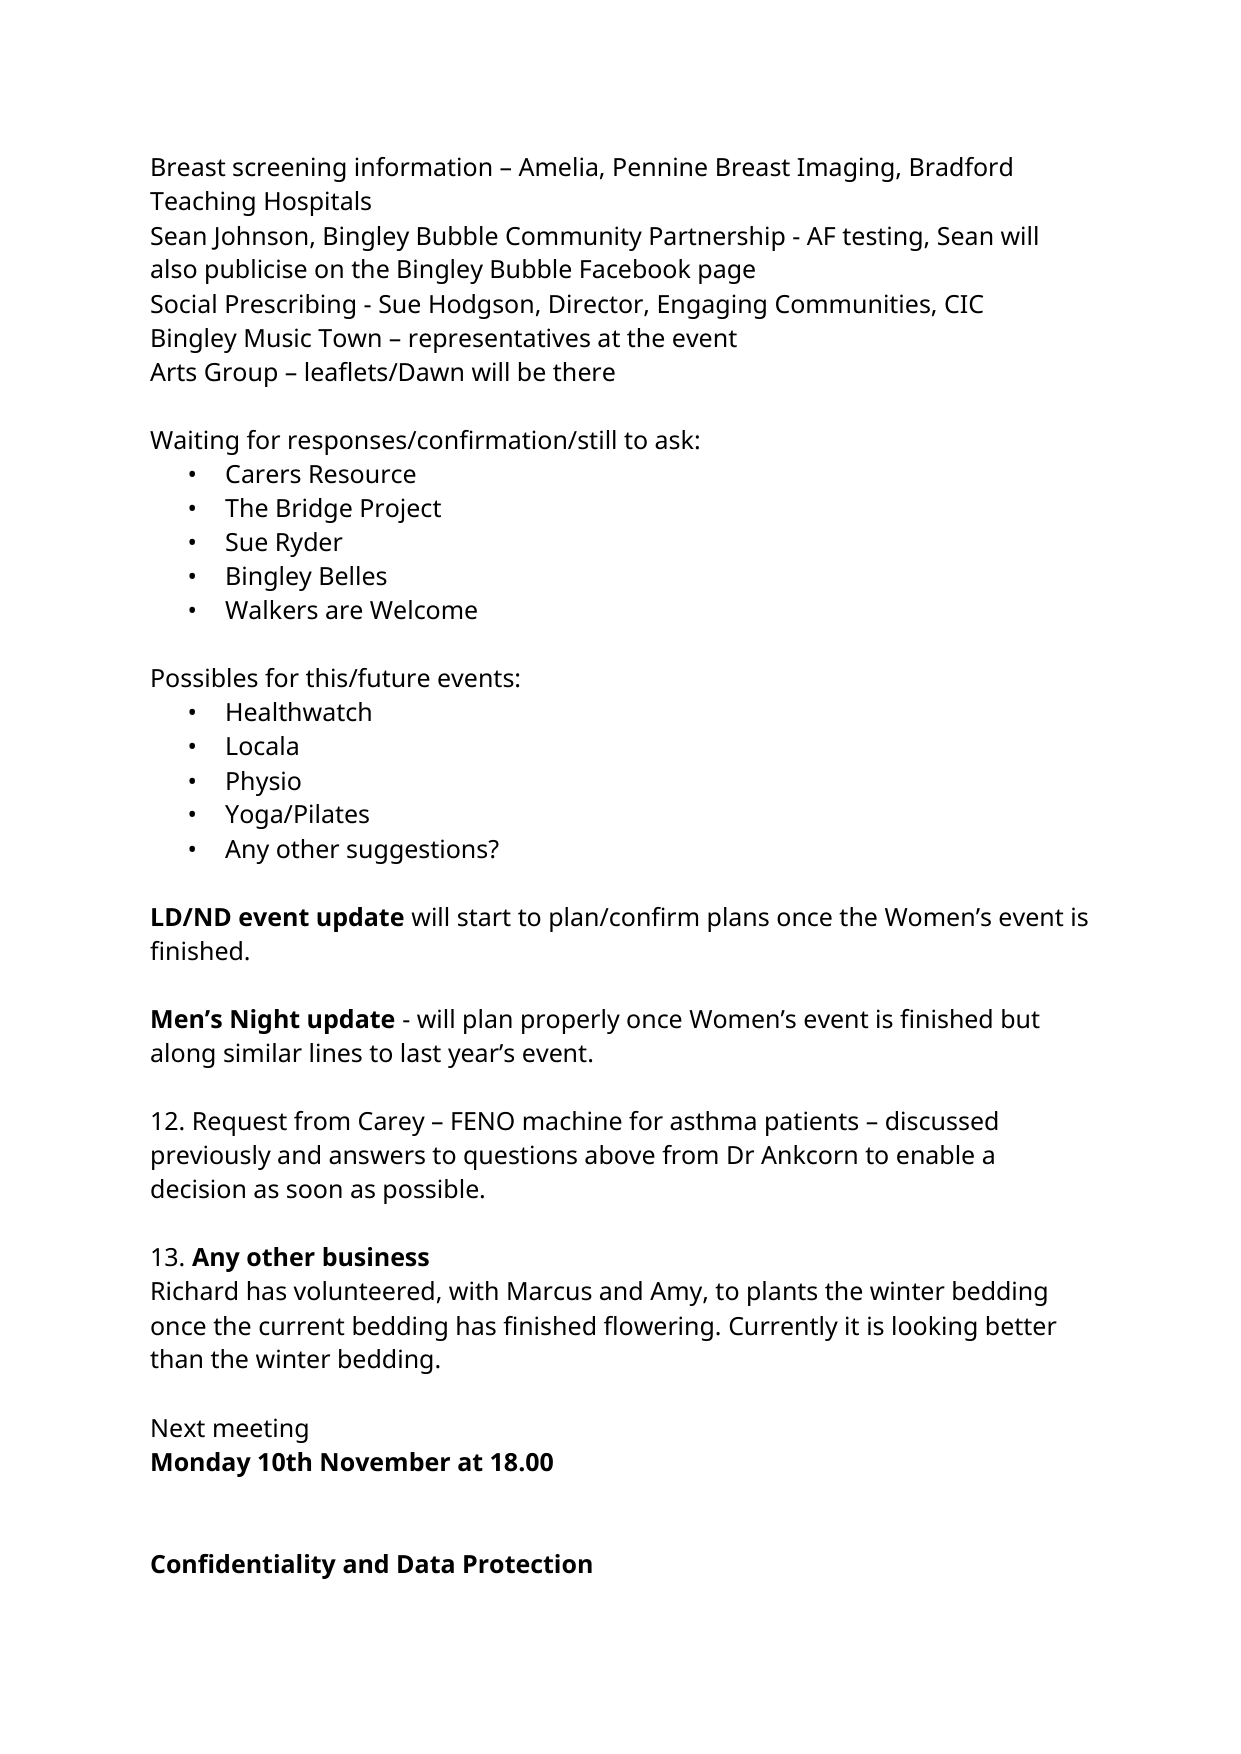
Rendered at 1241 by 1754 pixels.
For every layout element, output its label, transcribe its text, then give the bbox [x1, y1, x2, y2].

list Physio [187, 763, 1090, 797]
list Any other suggestions? [187, 831, 1090, 865]
text LD/ND event update will start to plan/confirm plans once the Women’s event is finished. [150, 899, 1090, 967]
text Social Prescribing - Sue Hodgson, Director, Engaging Communities, CIC [150, 286, 1090, 320]
text Arts Group – leaflets/Dawn will be there [150, 354, 1090, 388]
text Breast screening information – Amelia, Pennine Breast Imaging, Bradford Teaching Hospitals [150, 150, 1090, 218]
text Possibles for this/future events: [150, 661, 1090, 695]
list Sue Ryder [187, 525, 1090, 559]
list The Bridge Project [187, 491, 1090, 525]
text Bingley Music Town – representatives at the event [150, 320, 1090, 354]
list Walkers are Welcome [187, 593, 1090, 627]
list Bingley Belles [187, 559, 1090, 593]
text 12. Request from Carey – FENO machine for asthma patients – discussed previously and answers to questions above from Dr Ankcorn to enable a decision as soon as possible. [150, 1104, 1090, 1206]
text Richard has volunteered, with Marcus and Amy, to plants the winter bedding once the current bedding has finished flowering. Currently it is looking better than the winter bedding. [150, 1274, 1090, 1376]
list Yoga/Pilates [187, 797, 1090, 831]
list Carers Resource [187, 457, 1090, 491]
text Confidentiality and Data Protection [150, 1547, 1090, 1581]
text Waiting for responses/confirmation/still to ask: [150, 422, 1090, 457]
list Locala [187, 729, 1090, 763]
text Next meeting [150, 1410, 1090, 1444]
text Monday 10th November at 18.00 [150, 1444, 1090, 1478]
text 13. Any other business [150, 1240, 1090, 1274]
text Sean Johnson, Bingley Bubble Community Partnership - AF testing, Sean will also publicise on the Bingley Bubble Facebook page [150, 218, 1090, 286]
list Healthwatch [187, 695, 1090, 729]
text Men’s Night update - will plan properly once Women’s event is finished but along similar lines to last year’s event. [150, 1002, 1090, 1070]
